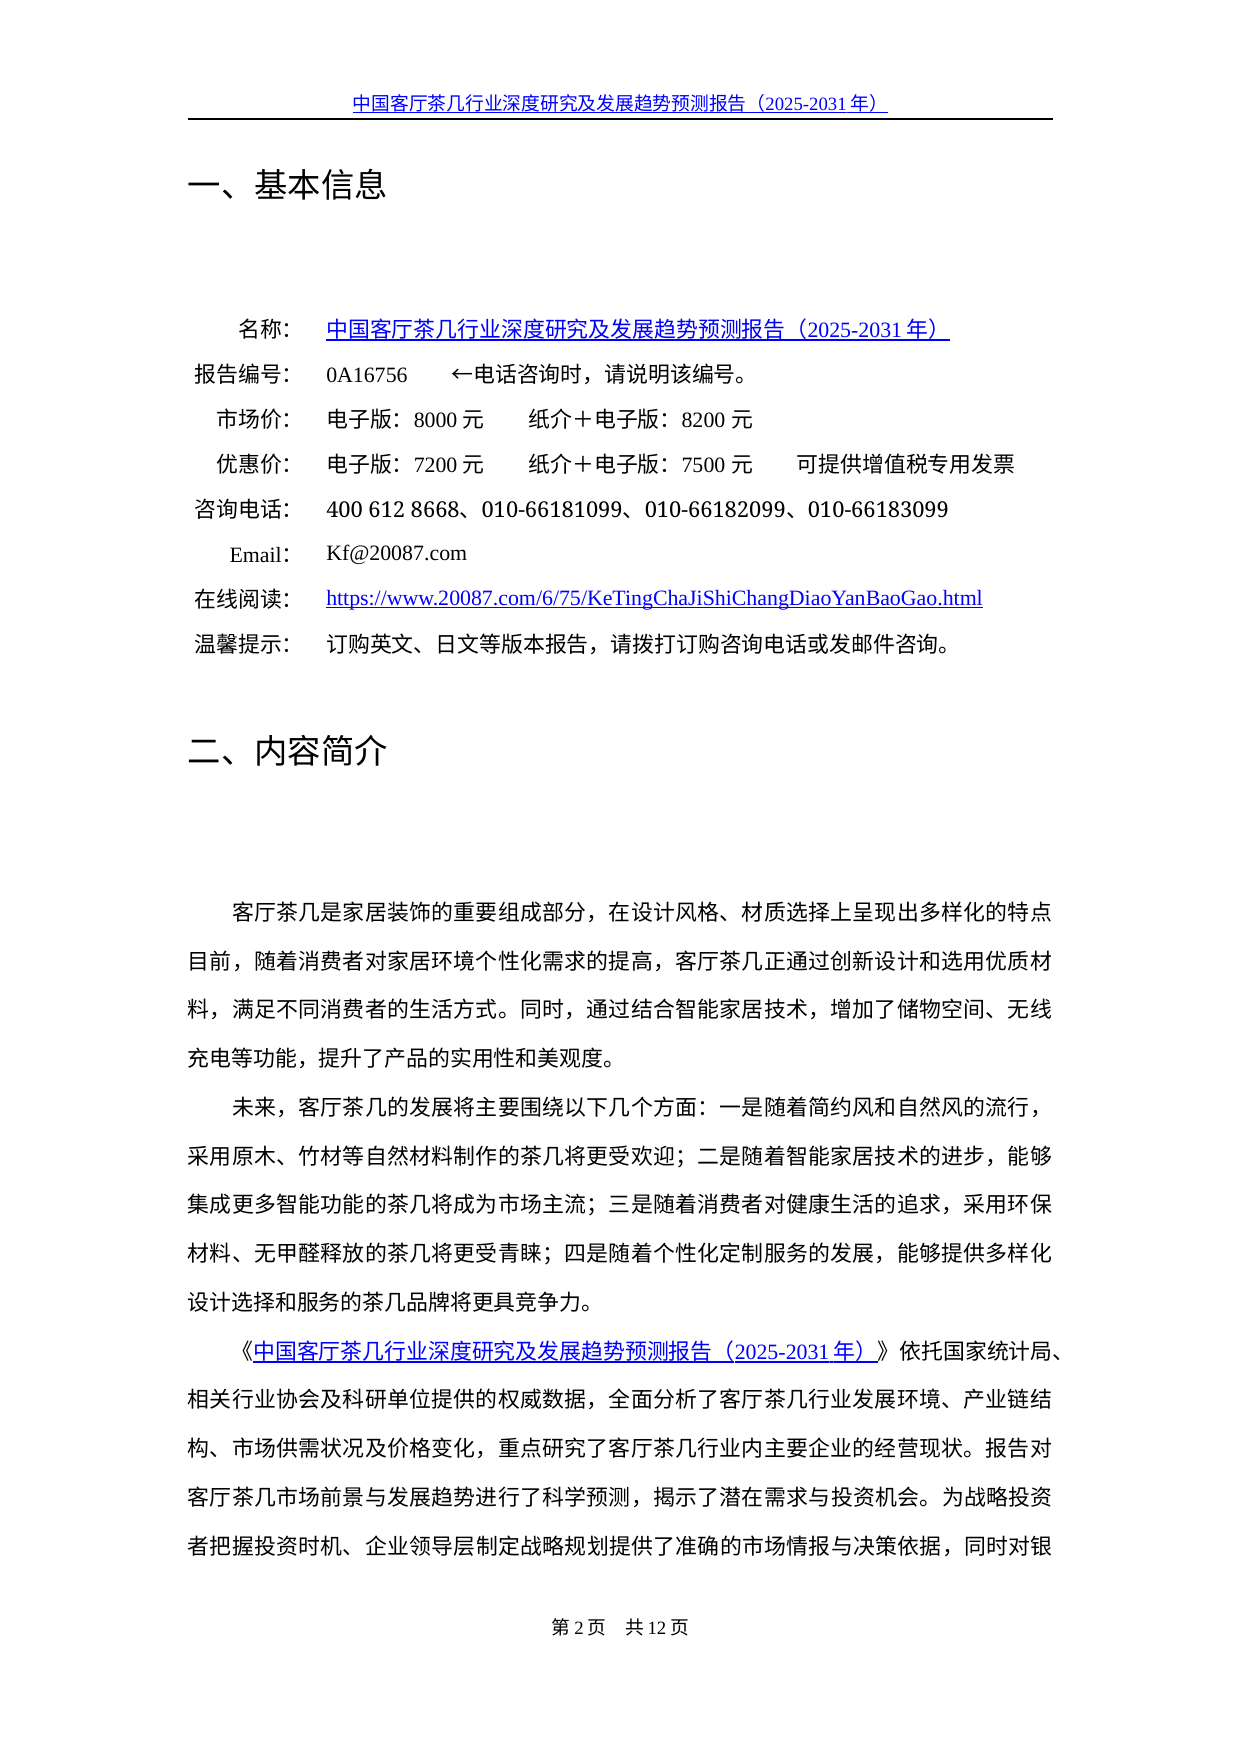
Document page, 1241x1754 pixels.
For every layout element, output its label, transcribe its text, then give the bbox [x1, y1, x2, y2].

table_cell 订购英文、日文等版本报告，请拨打订购咨询电话或发邮件咨询。 [315, 627, 1073, 672]
title 二、内容简介 [187, 717, 1053, 782]
table_cell 市场价： [167, 402, 315, 447]
table_cell Kf@20087.com [315, 537, 1073, 582]
table_cell 报告编号： [167, 357, 315, 402]
table_cell Email： [167, 537, 315, 582]
table_cell 0A16756 ←电话咨询时，请说明该编号。 [315, 357, 1073, 402]
table_cell 电子版：7200 元 纸介＋电子版：7500 元 可提供增值税专用发票 [315, 447, 1073, 492]
table_cell [315, 582, 1073, 627]
table_header 名称： [167, 312, 315, 357]
table_header 中国客厅茶几行业深度研究及发展趋势预测报告（2025-2031年） [315, 312, 1073, 357]
table_cell 电子版：8000 元 纸介＋电子版：8200 元 [315, 402, 1073, 447]
table_cell 400 612 8668、010-66181099、010-66182099、010-66183099 [315, 492, 1073, 537]
table_cell 温馨提示： [167, 627, 315, 672]
table_cell 优惠价： [167, 447, 315, 492]
table_cell 咨询电话： [167, 492, 315, 537]
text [187, 894, 1053, 1561]
title 一、基本信息 [187, 150, 1053, 215]
table_cell 在线阅读： [167, 582, 315, 627]
